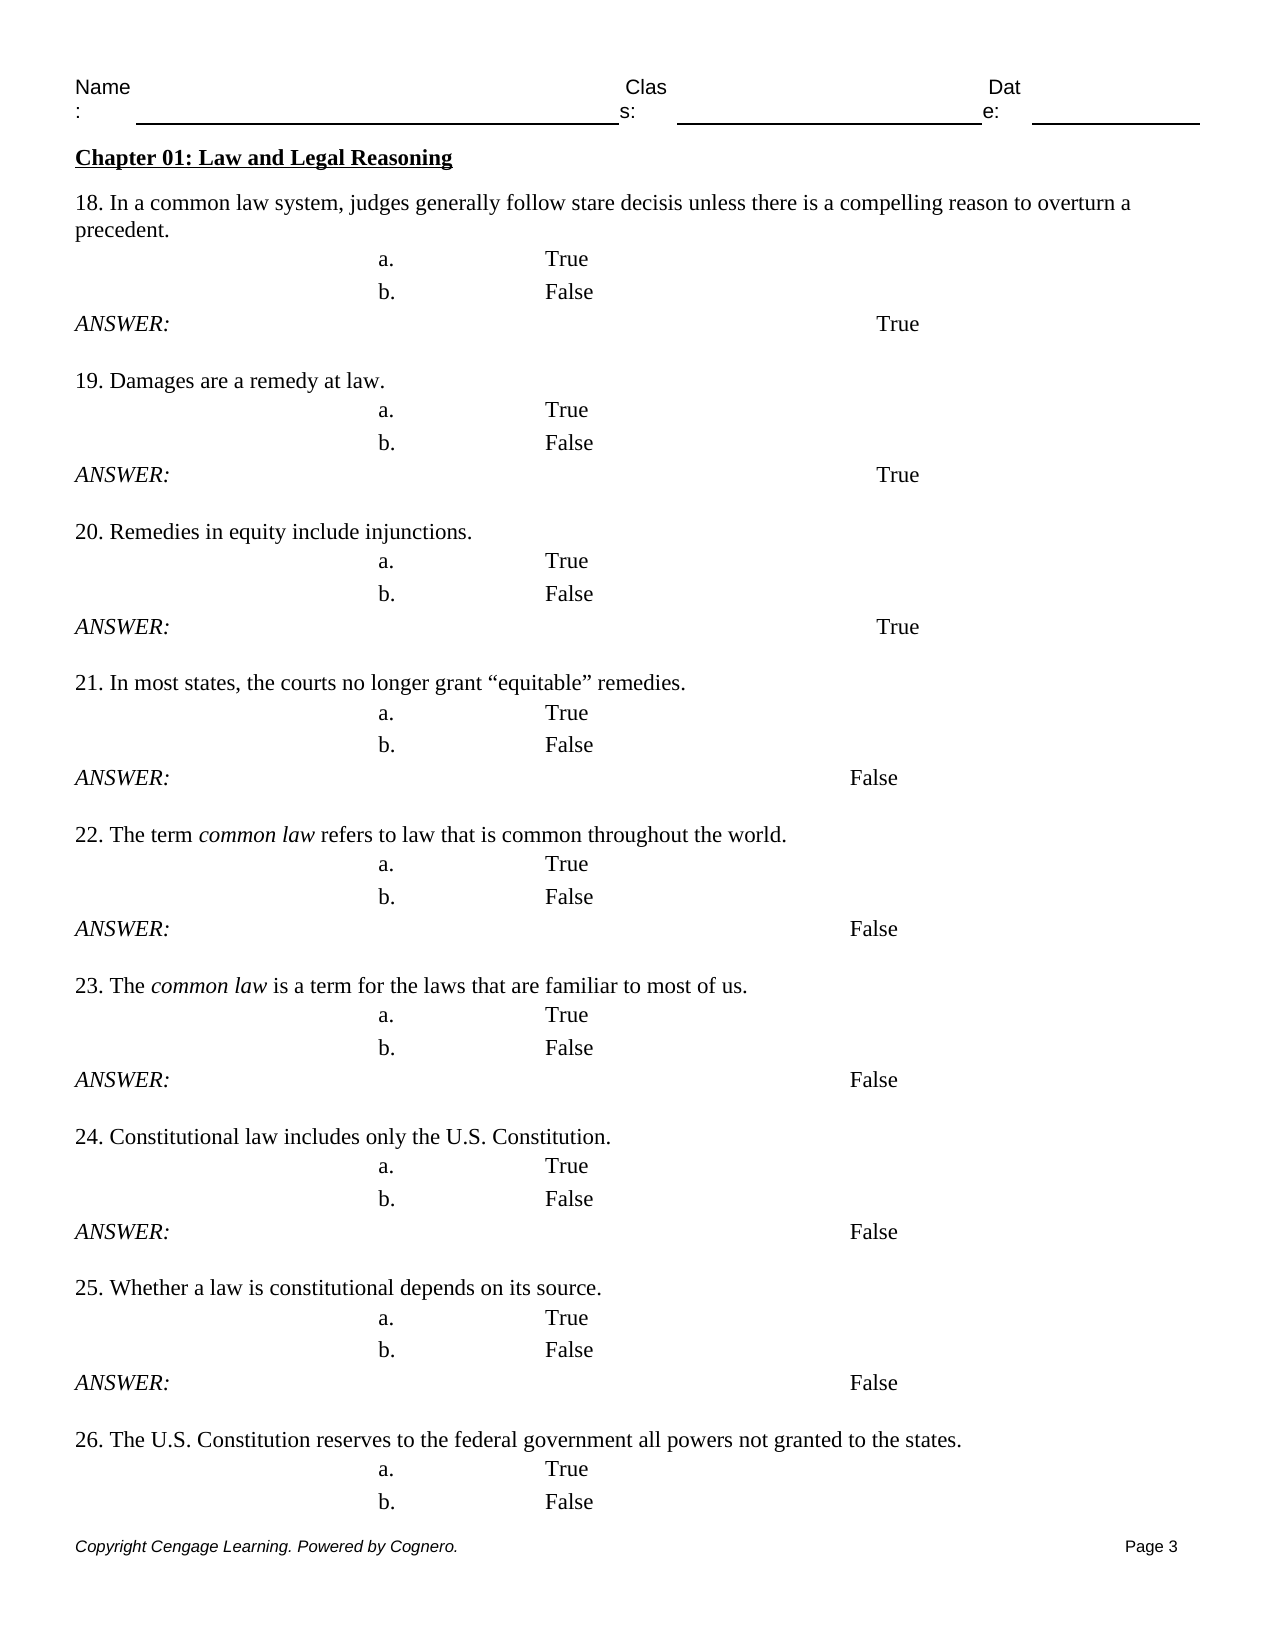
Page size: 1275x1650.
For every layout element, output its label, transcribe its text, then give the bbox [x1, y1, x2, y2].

table_header 22. The term common law refers to law that is common throughout the world.​ [75, 821, 1200, 945]
table_header 25. Whether a law is constitutional depends on its source.​ [75, 1274, 1200, 1399]
table_header 23. The common law is a term for the laws that are familiar to most of us.​ [75, 972, 1200, 1096]
table_header 18. In a common law system, judges generally follow stare decisis unless there is a compelling reason to overturn a precedent. [75, 189, 1200, 340]
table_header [75, 1426, 1200, 1517]
table_header 21. In most states, the courts no longer grant “equitable” remedies.​ [75, 669, 1200, 794]
table_header 24. Constitutional law includes only the U.S. Constitution.​ [75, 1123, 1200, 1247]
table_header 19. Damages are a remedy at law.​ [75, 367, 1200, 491]
table_header 20. Remedies in equity include injunctions.​ [75, 518, 1200, 642]
